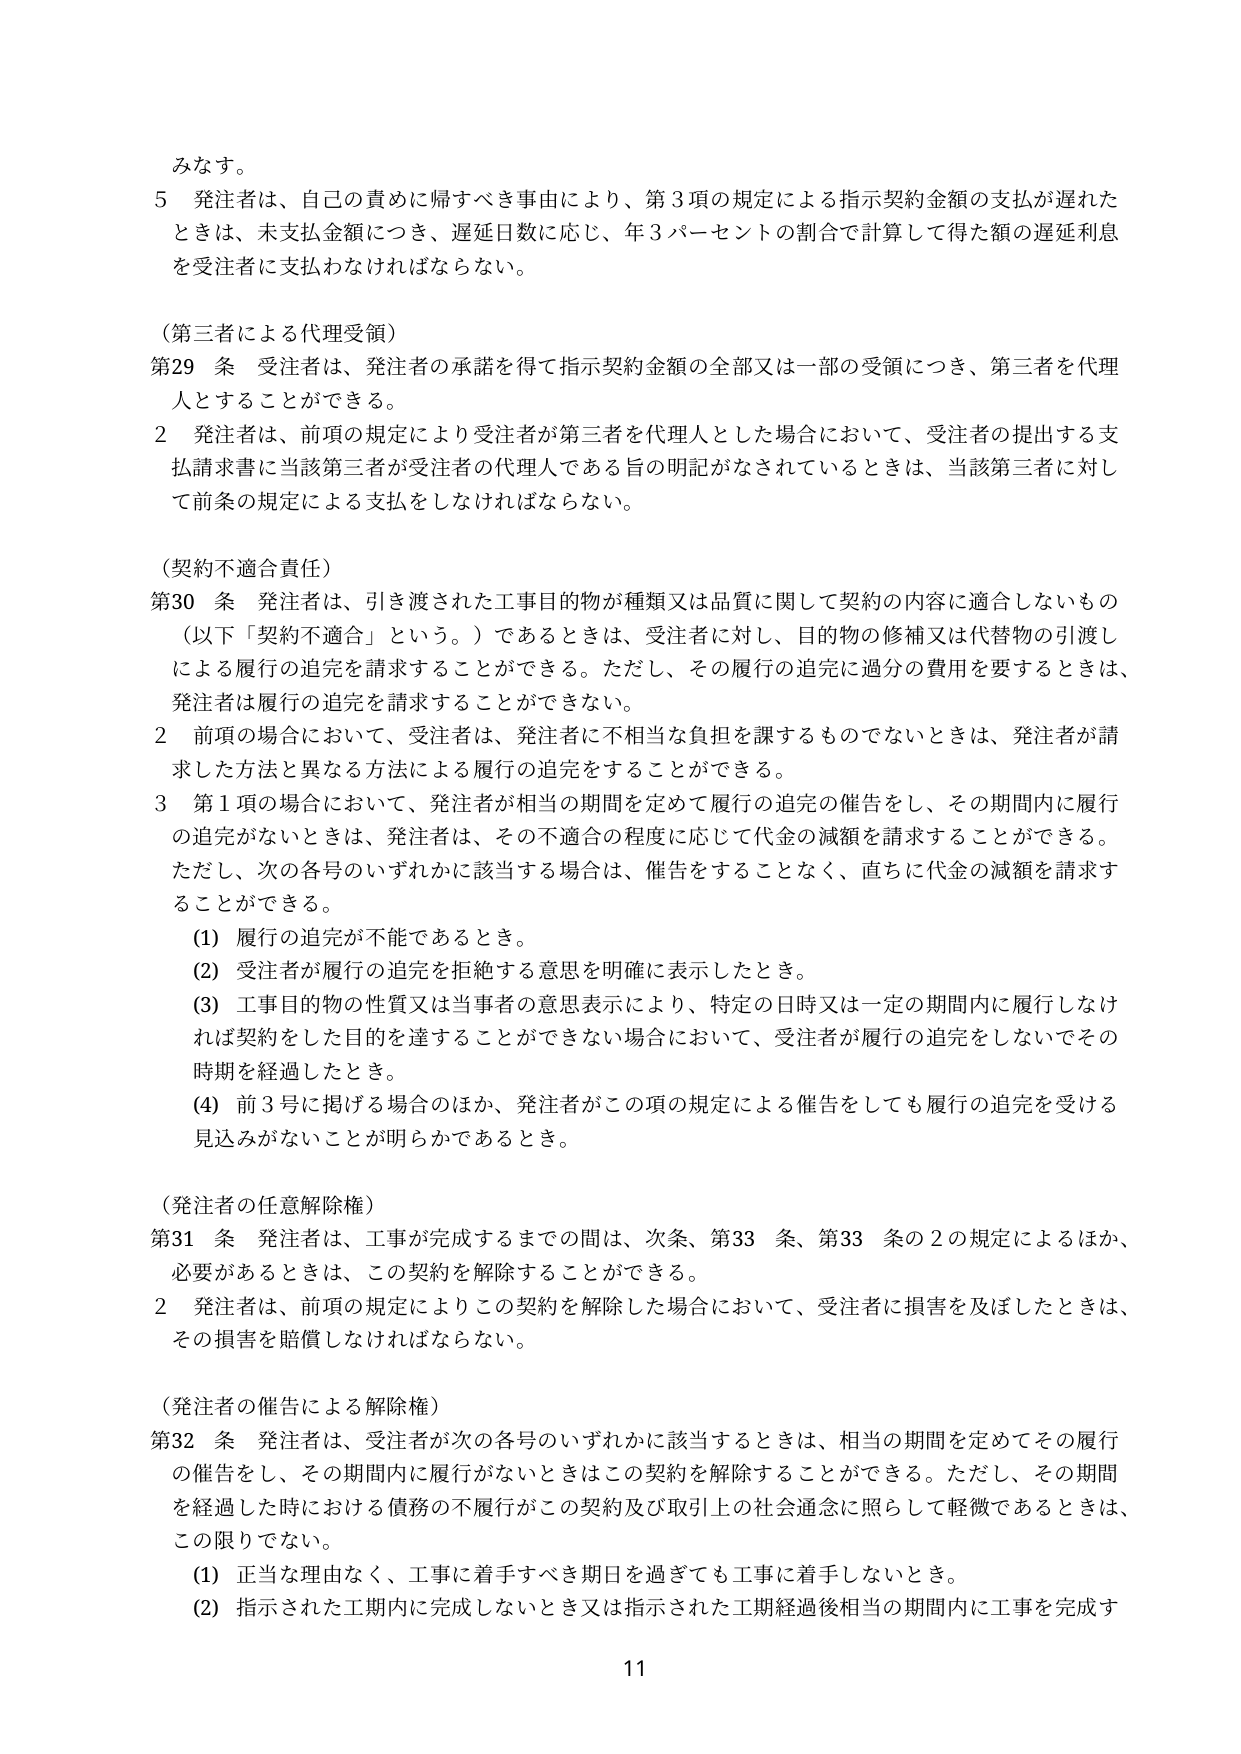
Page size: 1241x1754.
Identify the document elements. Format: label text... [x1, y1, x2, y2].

text 第32条 発注者は、受注者が次の各号のいずれかに該当するときは、相当の期間を定めてその履行の催告をし、その期間内に履行がないときはこの契約を解除することができる。ただし、その期間を経過した時における債務の不履行がこの契約及び取引上の社会通念に照らして軽微であるときは、この限りでない。 [150, 1422, 1120, 1557]
text (4) 前３号に掲げる場合のほか、発注者がこの項の規定による催告をしても履行の追完を受ける見込みがないことが明らかであるとき。 [171, 1087, 1120, 1154]
text ３ 第１項の場合において、発注者が相当の期間を定めて履行の追完の催告をし、その期間内に履行の追完がないときは、発注者は、その不適合の程度に応じて代金の減額を請求することができる。ただし、次の各号のいずれかに該当する場合は、催告をすることなく、直ちに代金の減額を請求することができる。 [150, 785, 1120, 919]
text （発注者の任意解除権） [150, 1188, 1120, 1221]
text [150, 148, 1120, 181]
text 第31条 発注者は、工事が完成するまでの間は、次条、第33条、第33条の２の規定によるほか、必要があるときは、この契約を解除することができる。 [150, 1221, 1120, 1288]
text 第29条 受注者は、発注者の承諾を得て指示契約金額の全部又は一部の受領につき、第三者を代理人とすることができる。 [150, 349, 1120, 416]
text (2) 受注者が履行の追完を拒絶する意思を明確に表示したとき。 [171, 953, 1120, 986]
text (3) 工事目的物の性質又は当事者の意思表示により、特定の日時又は一定の期間内に履行しなければ契約をした目的を達することができない場合において、受注者が履行の追完をしないでその時期を経過したとき。 [171, 986, 1120, 1087]
text ２ 発注者は、前項の規定により受注者が第三者を代理人とした場合において、受注者の提出する支払請求書に当該第三者が受注者の代理人である旨の明記がなされているときは、当該第三者に対して前条の規定による支払をしなければならない。 [150, 416, 1120, 517]
text 第30条 発注者は、引き渡された工事目的物が種類又は品質に関して契約の内容に適合しないもの（以下「契約不適合」という。）であるときは、受注者に対し、目的物の修補又は代替物の引渡しによる履行の追完を請求することができる。ただし、その履行の追完に過分の費用を要するときは、発注者は履行の追完を請求することができない。 [150, 584, 1120, 718]
text ５ 発注者は、自己の責めに帰すべき事由により、第３項の規定による指示契約金額の支払が遅れたときは、未支払金額につき、遅延日数に応じ、年３パーセントの割合で計算して得た額の遅延利息を受注者に支払わなければならない。 [150, 181, 1120, 282]
text （発注者の催告による解除権） [150, 1389, 1120, 1422]
text （契約不適合責任） [150, 550, 1120, 584]
text ２ 発注者は、前項の規定によりこの契約を解除した場合において、受注者に損害を及ぼしたときは、その損害を賠償しなければならない。 [150, 1288, 1120, 1355]
text (1) 履行の追完が不能であるとき。 [171, 919, 1120, 953]
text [171, 1590, 1120, 1624]
text (1) 正当な理由なく、工事に着手すべき期日を過ぎても工事に着手しないとき。 [171, 1557, 1120, 1590]
text （第三者による代理受領） [150, 316, 1120, 349]
text ２ 前項の場合において、受注者は、発注者に不相当な負担を課するものでないときは、発注者が請求した方法と異なる方法による履行の追完をすることができる。 [150, 718, 1120, 785]
